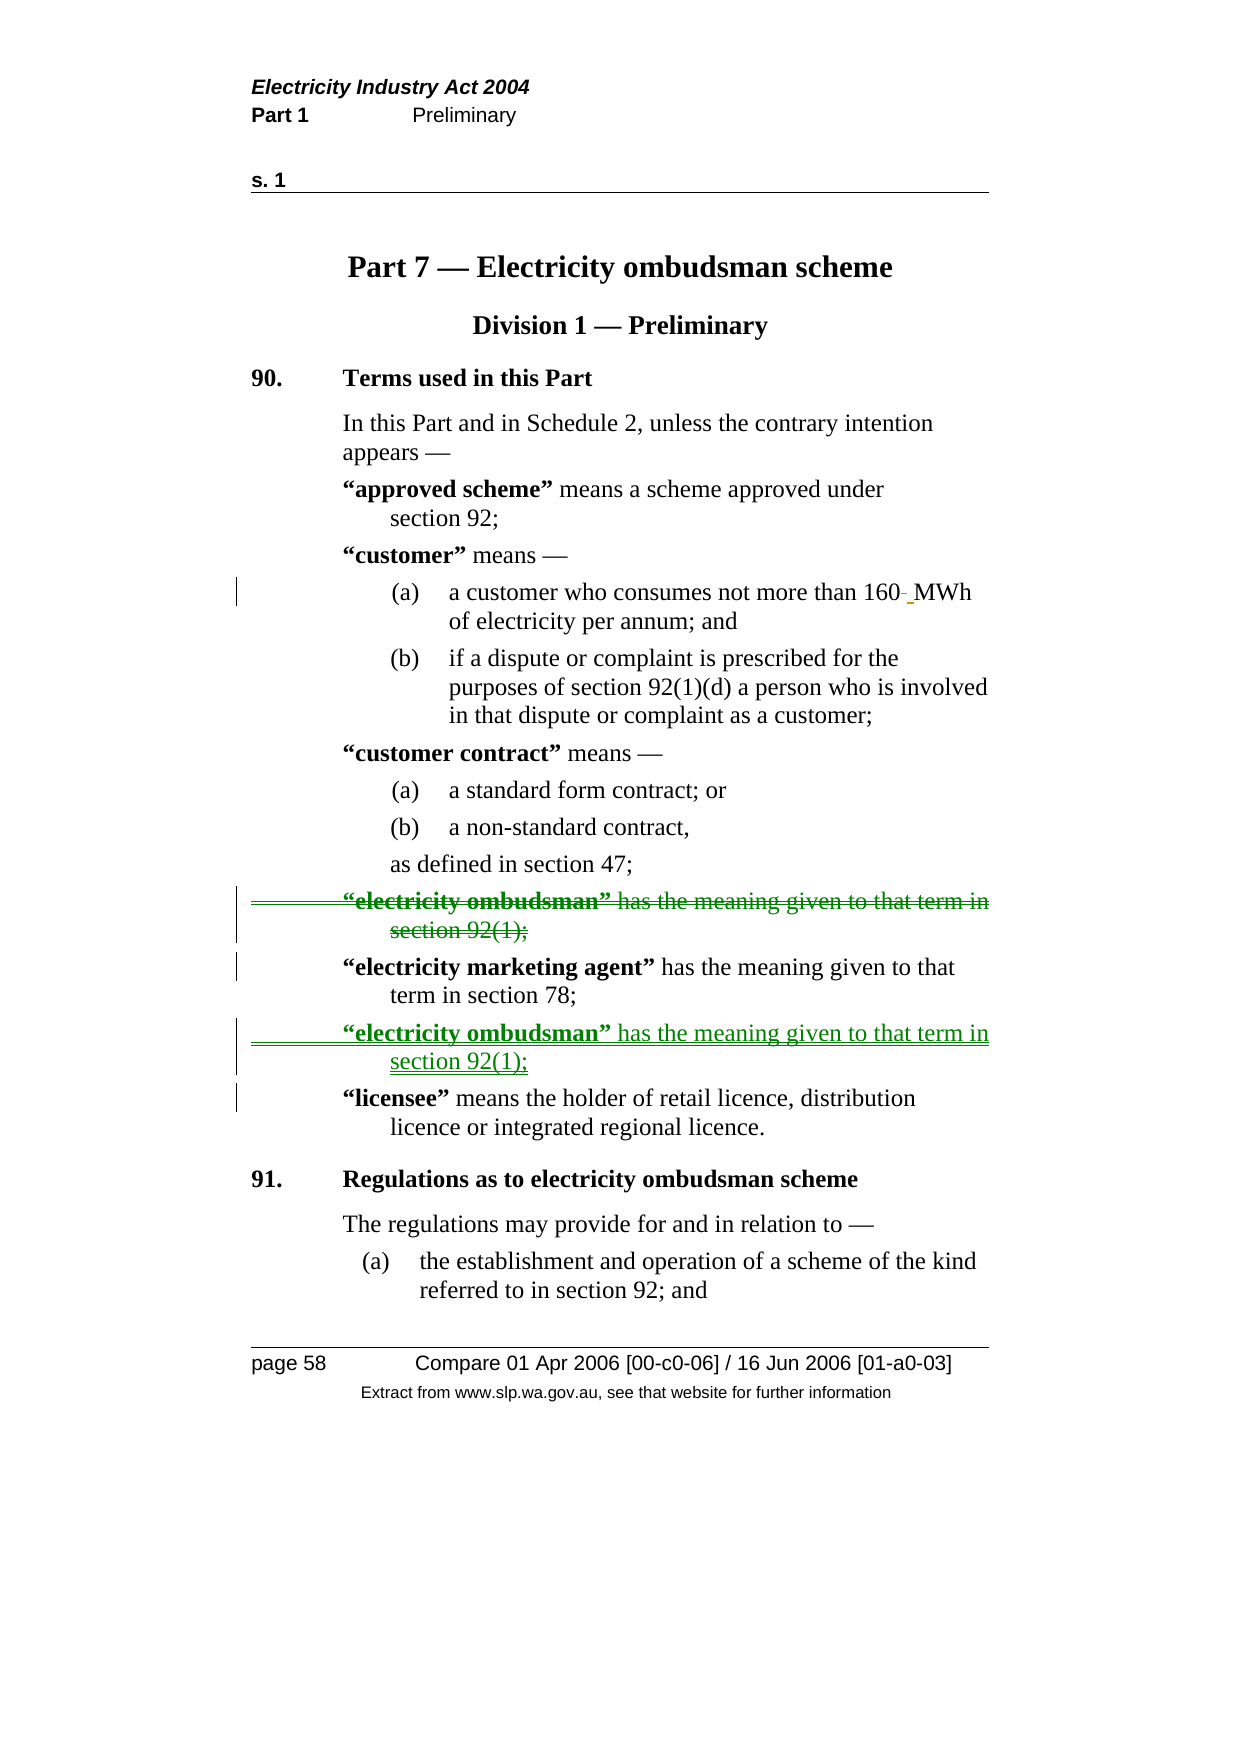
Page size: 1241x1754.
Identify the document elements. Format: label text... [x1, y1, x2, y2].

text In this Part and in Schedule 2, unless the contrary intention appears — [251, 408, 989, 466]
text (b) if a dispute or complaint is prescribed for the purposes of section 92(1)(d) a person who is involved in that dispute or complaint as a customer; [251, 643, 989, 729]
text (a) a customer who consumes not more than 160MWh of electricity per annum; and [251, 577, 989, 635]
subtitle 90. Terms used in this Part [251, 363, 989, 392]
text (a) a standard form contract; or [251, 775, 989, 803]
text “licensee” means the holder of retail licence, distribution licence or integrated regional licence. [251, 1083, 989, 1141]
text “electricity marketing agent” has the meaning given to that term in section 78; [251, 952, 989, 1009]
text “approved scheme” means a scheme approved under section 92; [251, 474, 989, 532]
subtitle Part 7 — Electricity ombudsman scheme [251, 248, 989, 284]
text “customer contract” means — [251, 738, 989, 766]
text “customer” means — [251, 540, 989, 569]
text The regulations may provide for and in relation to — [251, 1209, 989, 1238]
text (a) the establishment and operation of a scheme of the kind referred to in section 92; and [251, 1246, 989, 1304]
text as defined in section 47; [251, 849, 989, 878]
subtitle 91. Regulations as to electricity ombudsman scheme [251, 1164, 989, 1193]
text (b) a non-standard contract, [251, 812, 989, 841]
subtitle Division 1 — Preliminary [251, 309, 989, 340]
